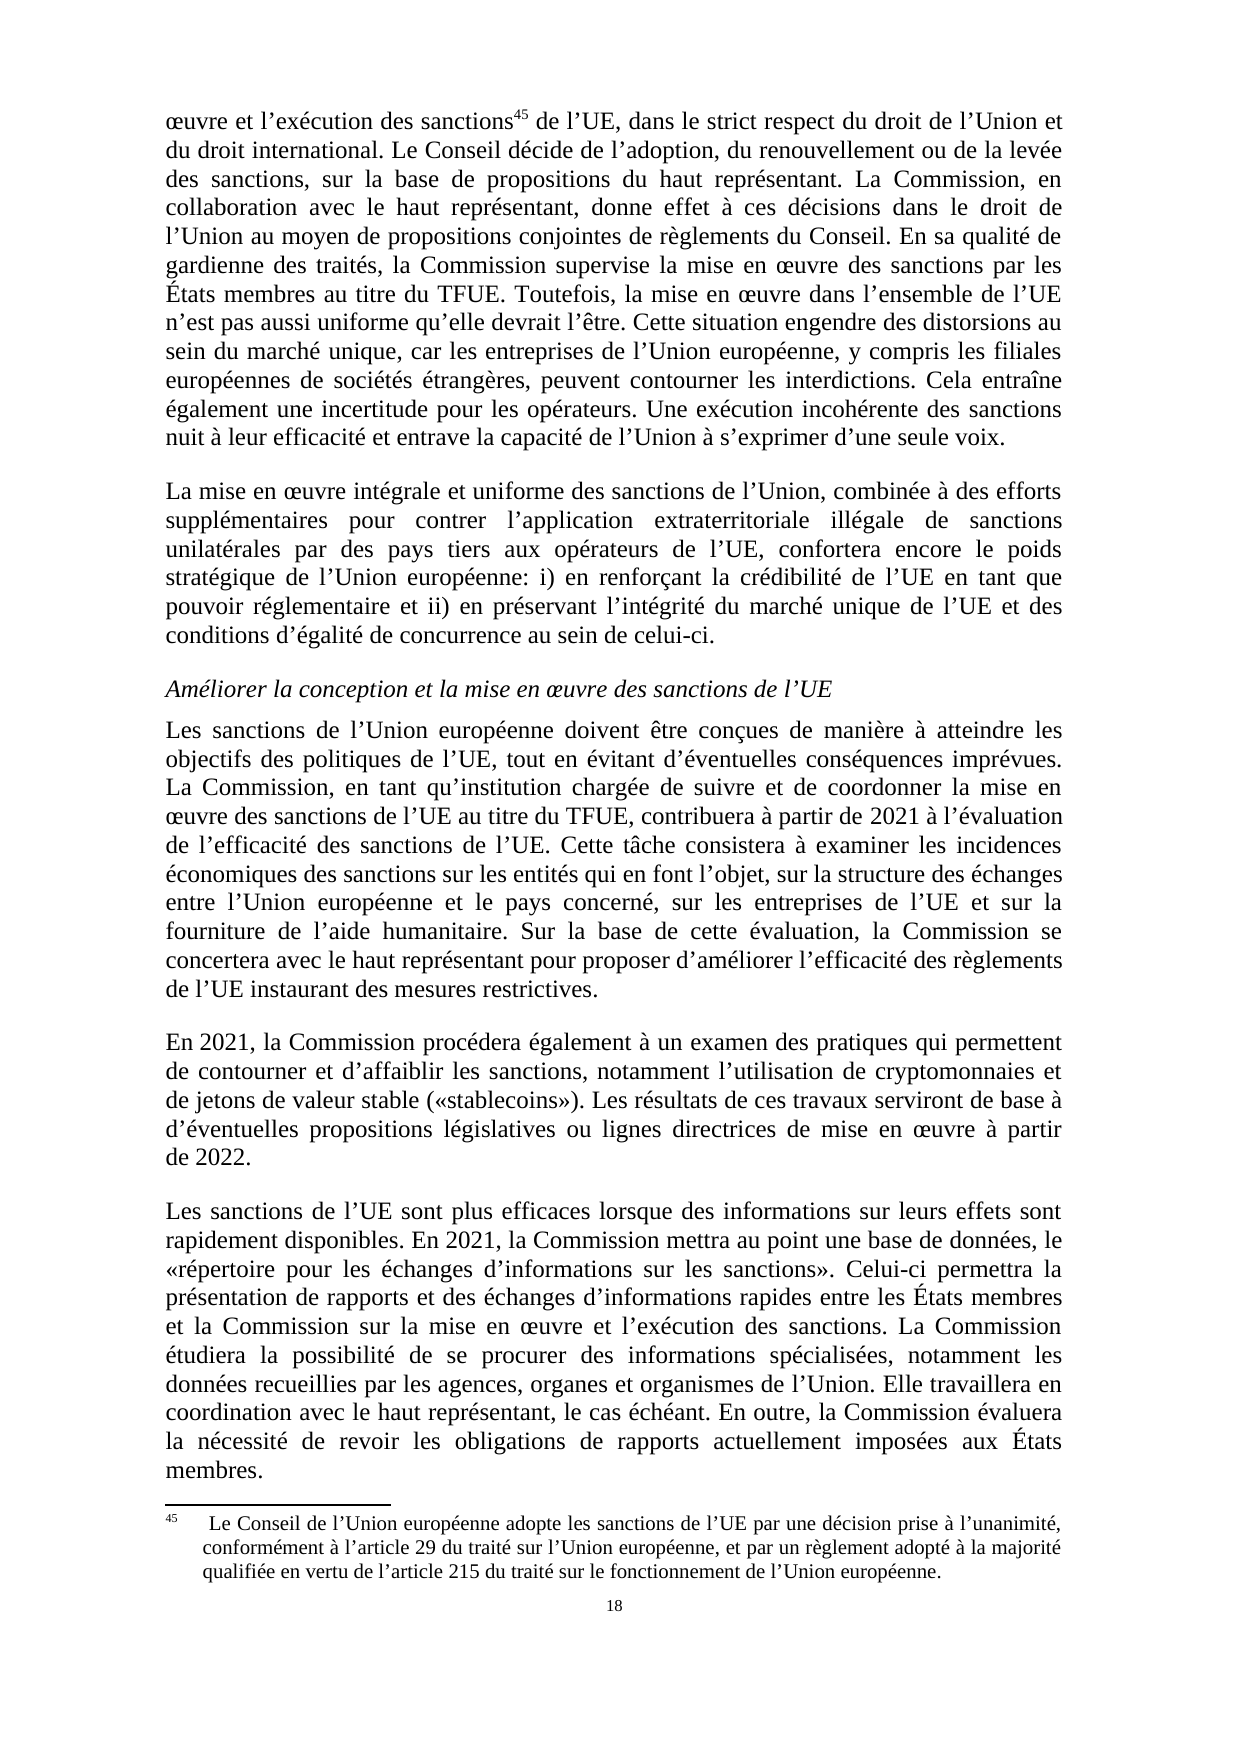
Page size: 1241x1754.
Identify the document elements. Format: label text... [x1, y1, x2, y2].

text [165, 106, 1063, 451]
text En 2021, la Commission procédera également à un examen des pratiques qui permettent de contourner et d’affaiblir les sanctions, notamment l’utilisation de cryptomonnaies et de jetons de valeur stable («stablecoins»). Les résultats de ces travaux serviront de base à d’éventuelles propositions législatives ou lignes directrices de mise en œuvre à partir de 2022. [165, 1027, 1063, 1171]
text La mise en œuvre intégrale et uniforme des sanctions de l’Union, combinée à des efforts supplémentaires pour contrer l’application extraterritoriale illégale de sanctions unilatérales par des pays tiers aux opérateurs de l’UE, confortera encore le poids stratégique de l’Union européenne: i) en renforçant la crédibilité de l’UE en tant que pouvoir réglementaire et ii) en préservant l’intégrité du marché unique de l’UE et des conditions d’égalité de concurrence au sein de celui-ci. [165, 476, 1063, 649]
text Améliorer la conception et la mise en œuvre des sanctions de l’UE [165, 674, 1063, 702]
text Les sanctions de l’UE sont plus efficaces lorsque des informations sur leurs effets sont rapidement disponibles. En 2021, la Commission mettra au point une base de données, le «répertoire pour les échanges d’informations sur les sanctions». Celui-ci permettra la présentation de rapports et des échanges d’informations rapides entre les États membres et la Commission sur la mise en œuvre et l’exécution des sanctions. La Commission étudiera la possibilité de se procurer des informations spécialisées, notamment les données recueillies par les agences, organes et organismes de l’Union. Elle travaillera en coordination avec le haut représentant, le cas échéant. En outre, la Commission évaluera la nécessité de revoir les obligations de rapports actuellement imposées aux États membres. [165, 1196, 1063, 1484]
text Les sanctions de l’Union européenne doivent être conçues de manière à atteindre les objectifs des politiques de l’UE, tout en évitant d’éventuelles conséquences imprévues. La Commission, en tant qu’institution chargée de suivre et de coordonner la mise en œuvre des sanctions de l’UE au titre du TFUE, contribuera à partir de 2021 à l’évaluation de l’efficacité des sanctions de l’UE. Cette tâche consistera à examiner les incidences économiques des sanctions sur les entités qui en font l’objet, sur la structure des échanges entre l’Union européenne et le pays concerné, sur les entreprises de l’UE et sur la fourniture de l’aide humanitaire. Sur la base de cette évaluation, la Commission se concertera avec le haut représentant pour proposer d’améliorer l’efficacité des règlements de l’UE instaurant des mesures restrictives. [165, 715, 1063, 1002]
